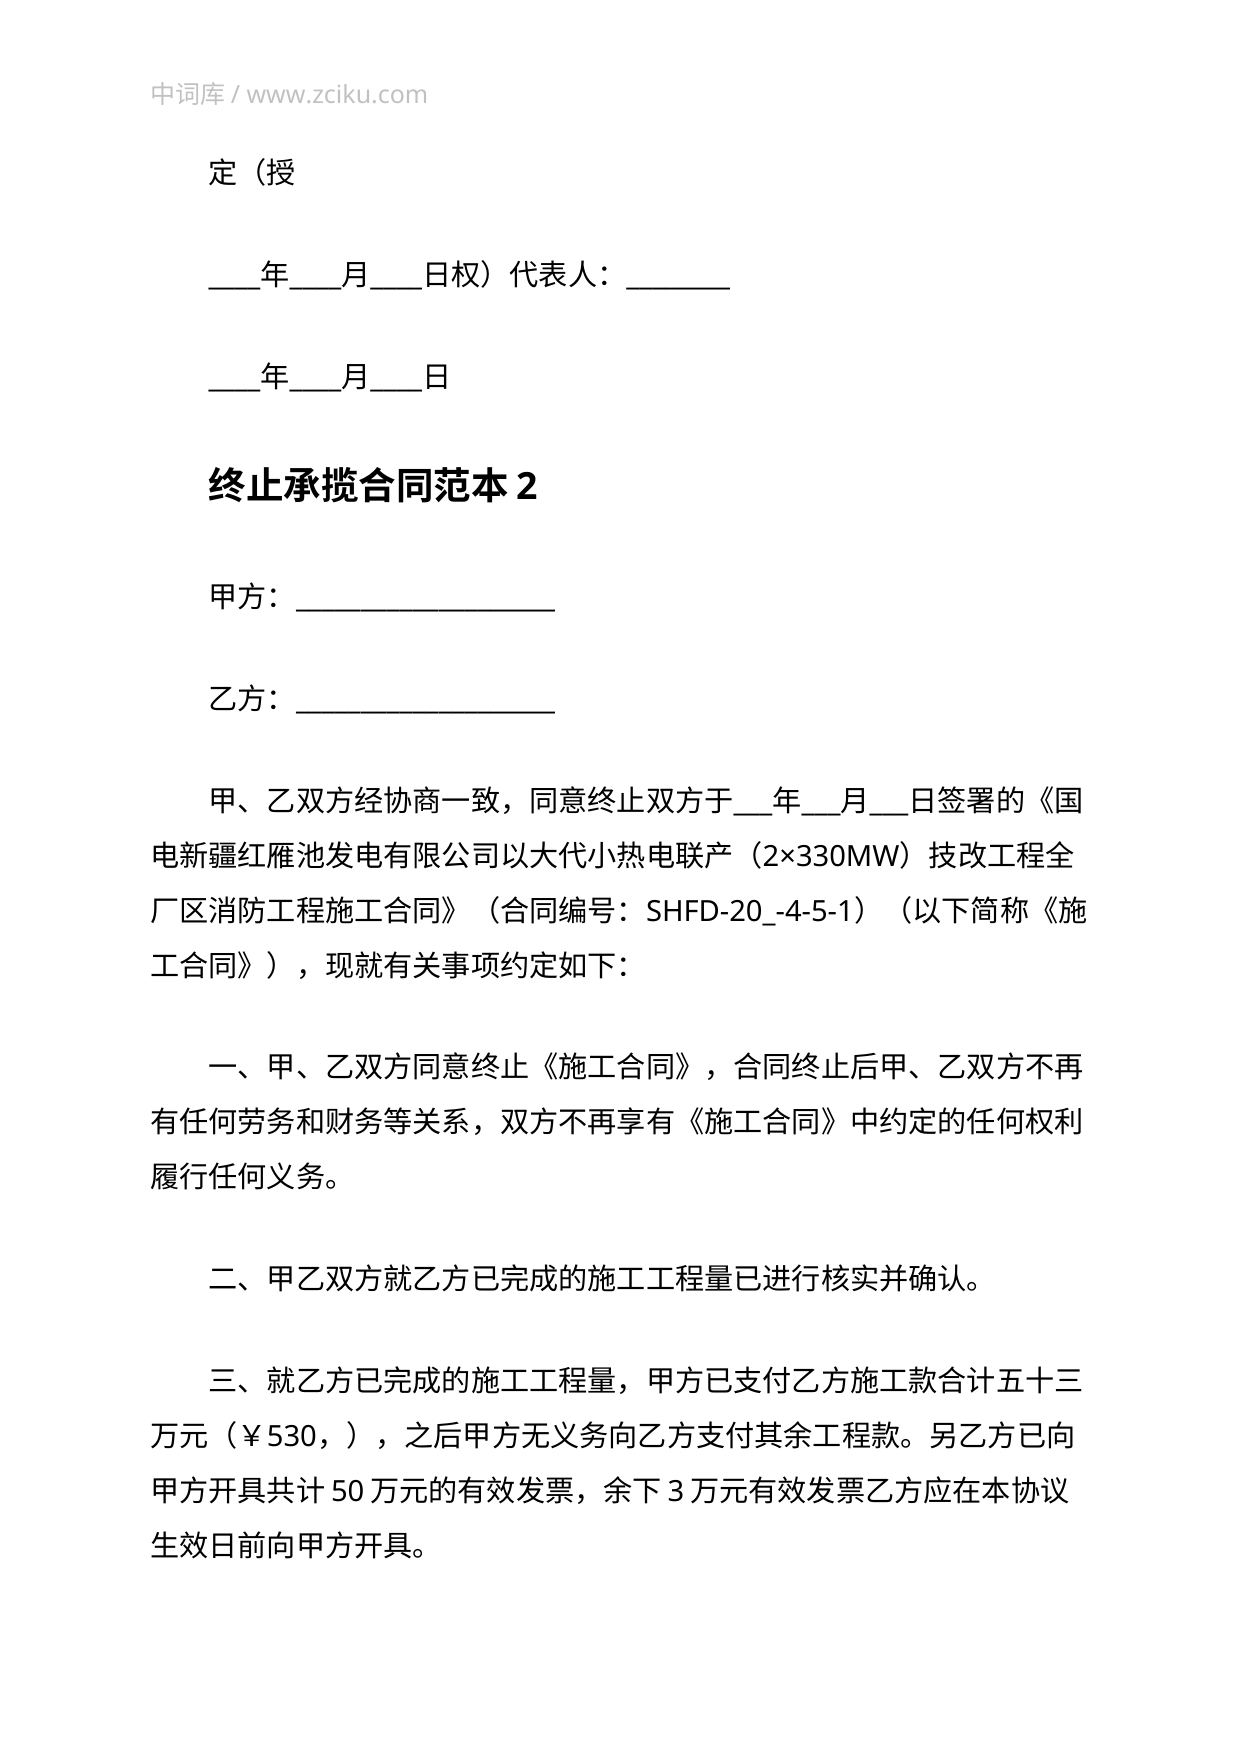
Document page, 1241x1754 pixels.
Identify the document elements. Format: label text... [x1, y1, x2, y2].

text 二、甲乙双方就乙方已完成的施工工程量已进行核实并确认。 [150, 1256, 1090, 1298]
text 甲、乙双方经协商一致，同意终止双方于___年___月___日签署的《国电新疆红雁池发电有限公司以大代小热电联产（2×330MW）技改工程全厂区消防工程施工合同》（合同编号：SHFD-20_-4-5-1）（以下简称《施工合同》），现就有关事项约定如下： [150, 777, 1090, 984]
text 一、甲、乙双方同意终止《施工合同》，合同终止后甲、乙双方不再有任何劳务和财务等关系，双方不再享有《施工合同》中约定的任何权利履行任何义务。 [150, 1044, 1090, 1196]
text 定（授 [150, 150, 1090, 192]
text 甲方：____________________ [150, 573, 1090, 616]
text 终止承揽合同范本2 [150, 456, 1090, 510]
text ____年____月____日 [150, 354, 1090, 396]
text 三、就乙方已完成的施工工程量，甲方已支付乙方施工款合计五十三万元（￥530，），之后甲方无义务向乙方支付其余工程款。另乙方已向甲方开具共计50万元的有效发票，余下3万元有效发票乙方应在本协议生效日前向甲方开具。 [150, 1357, 1090, 1564]
text ____年____月____日权）代表人：________ [150, 252, 1090, 294]
text 乙方：____________________ [150, 675, 1090, 718]
